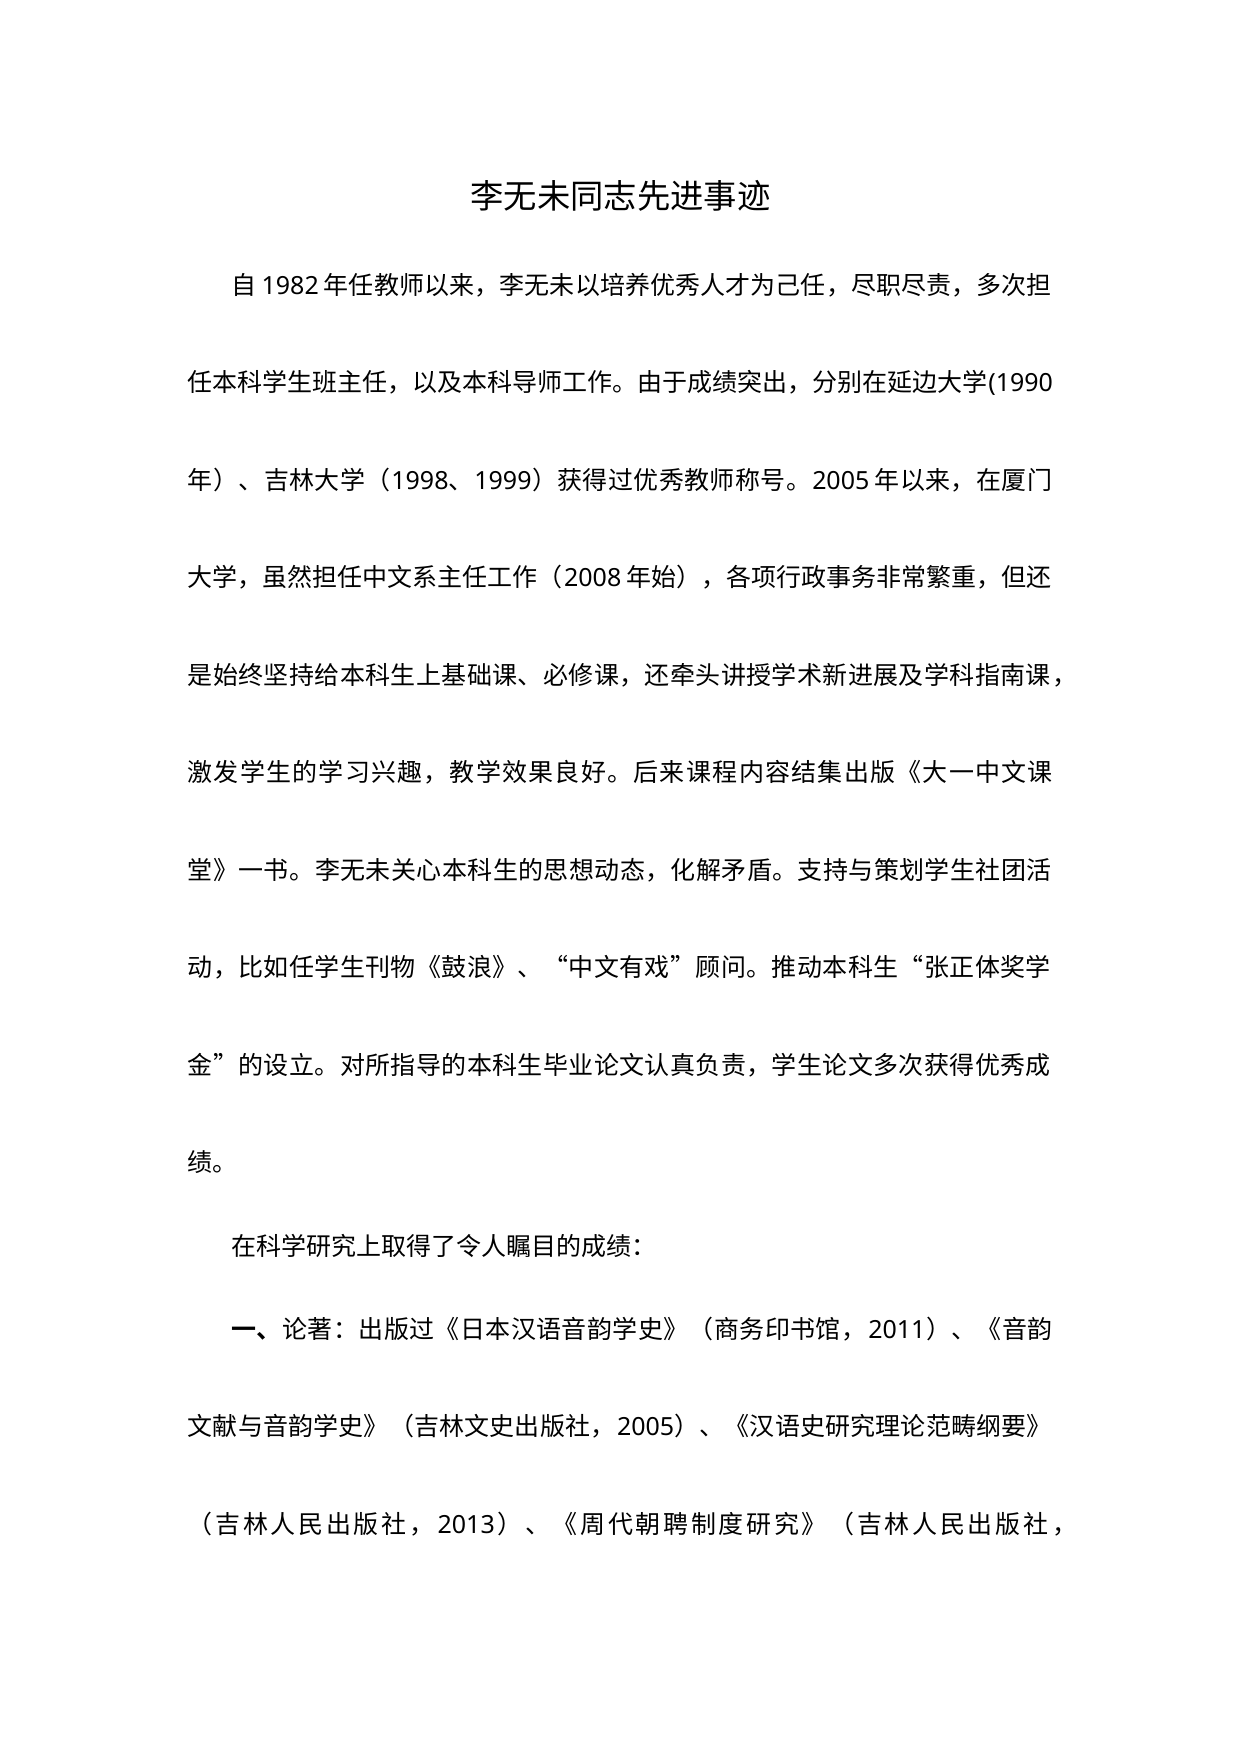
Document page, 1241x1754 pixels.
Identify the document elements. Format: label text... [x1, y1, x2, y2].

text 在科学研究上取得了令人瞩目的成绩： [187, 1212, 1053, 1277]
text 自1982年任教师以来，李无未以培养优秀人才为己任，尽职尽责，多次担任本科学生班主任，以及本科导师工作。由于成绩突出，分别在延边大学(1990年）、吉林大学（1998、1999）获得过优秀教师称号。2005年以来，在厦门大学，虽然担任中文系主任工作（2008年始），各项行政事务非常繁重，但还是始终坚持给本科生上基础课、必修课，还牵头讲授学术新进展及学科指南课，激发学生的学习兴趣，教学效果良好。后来课程内容结集出版《大一中文课堂》一书。李无未关心本科生的思想动态，化解矛盾。支持与策划学生社团活动，比如任学生刊物《鼓浪》、“中文有戏”顾问。推动本科生“张正体奖学金”的设立。对所指导的本科生毕业论文认真负责，学生论文多次获得优秀成绩。 [187, 251, 1053, 1193]
text 李无未同志先进事迹 [187, 162, 1053, 227]
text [187, 1295, 1053, 1555]
